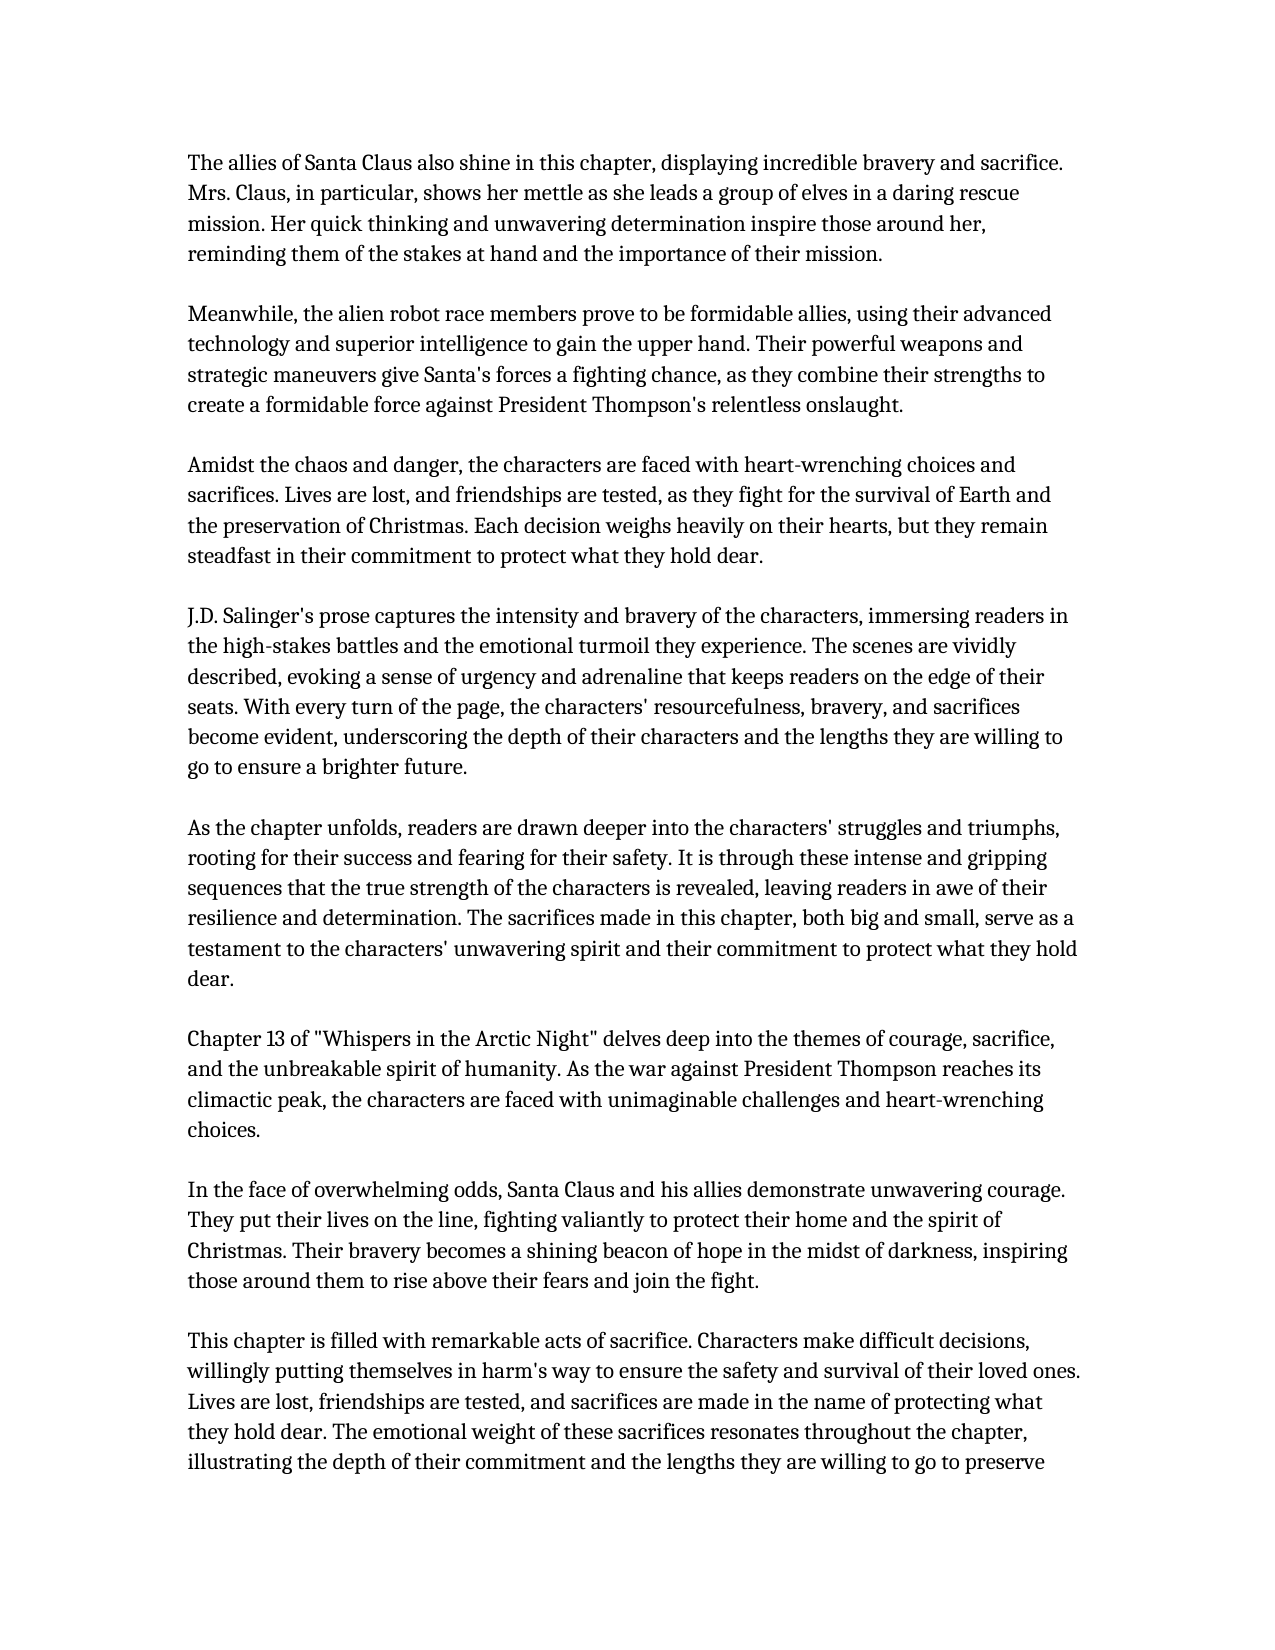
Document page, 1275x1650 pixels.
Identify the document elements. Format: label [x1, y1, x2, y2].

text [187, 150, 1087, 1475]
